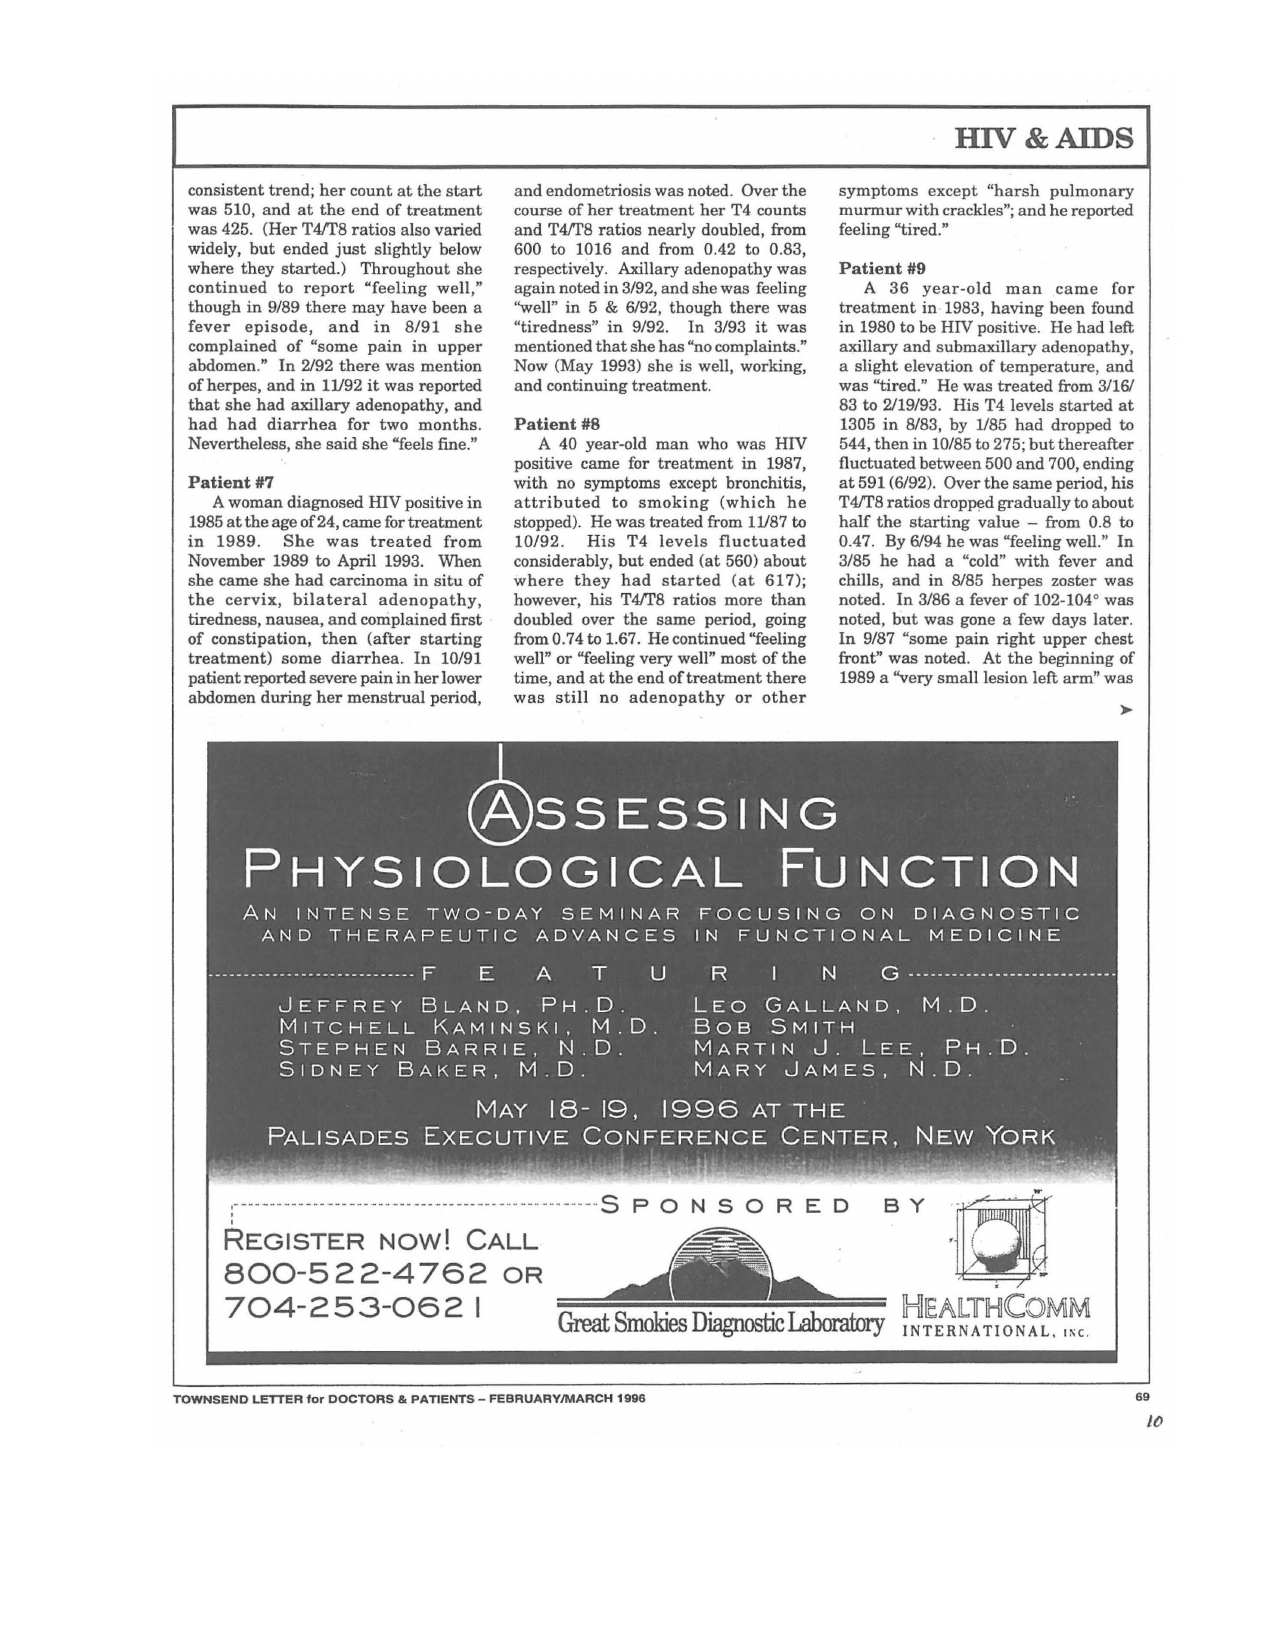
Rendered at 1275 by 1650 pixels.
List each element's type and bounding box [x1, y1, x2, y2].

picture [150, 75, 1178, 1447]
